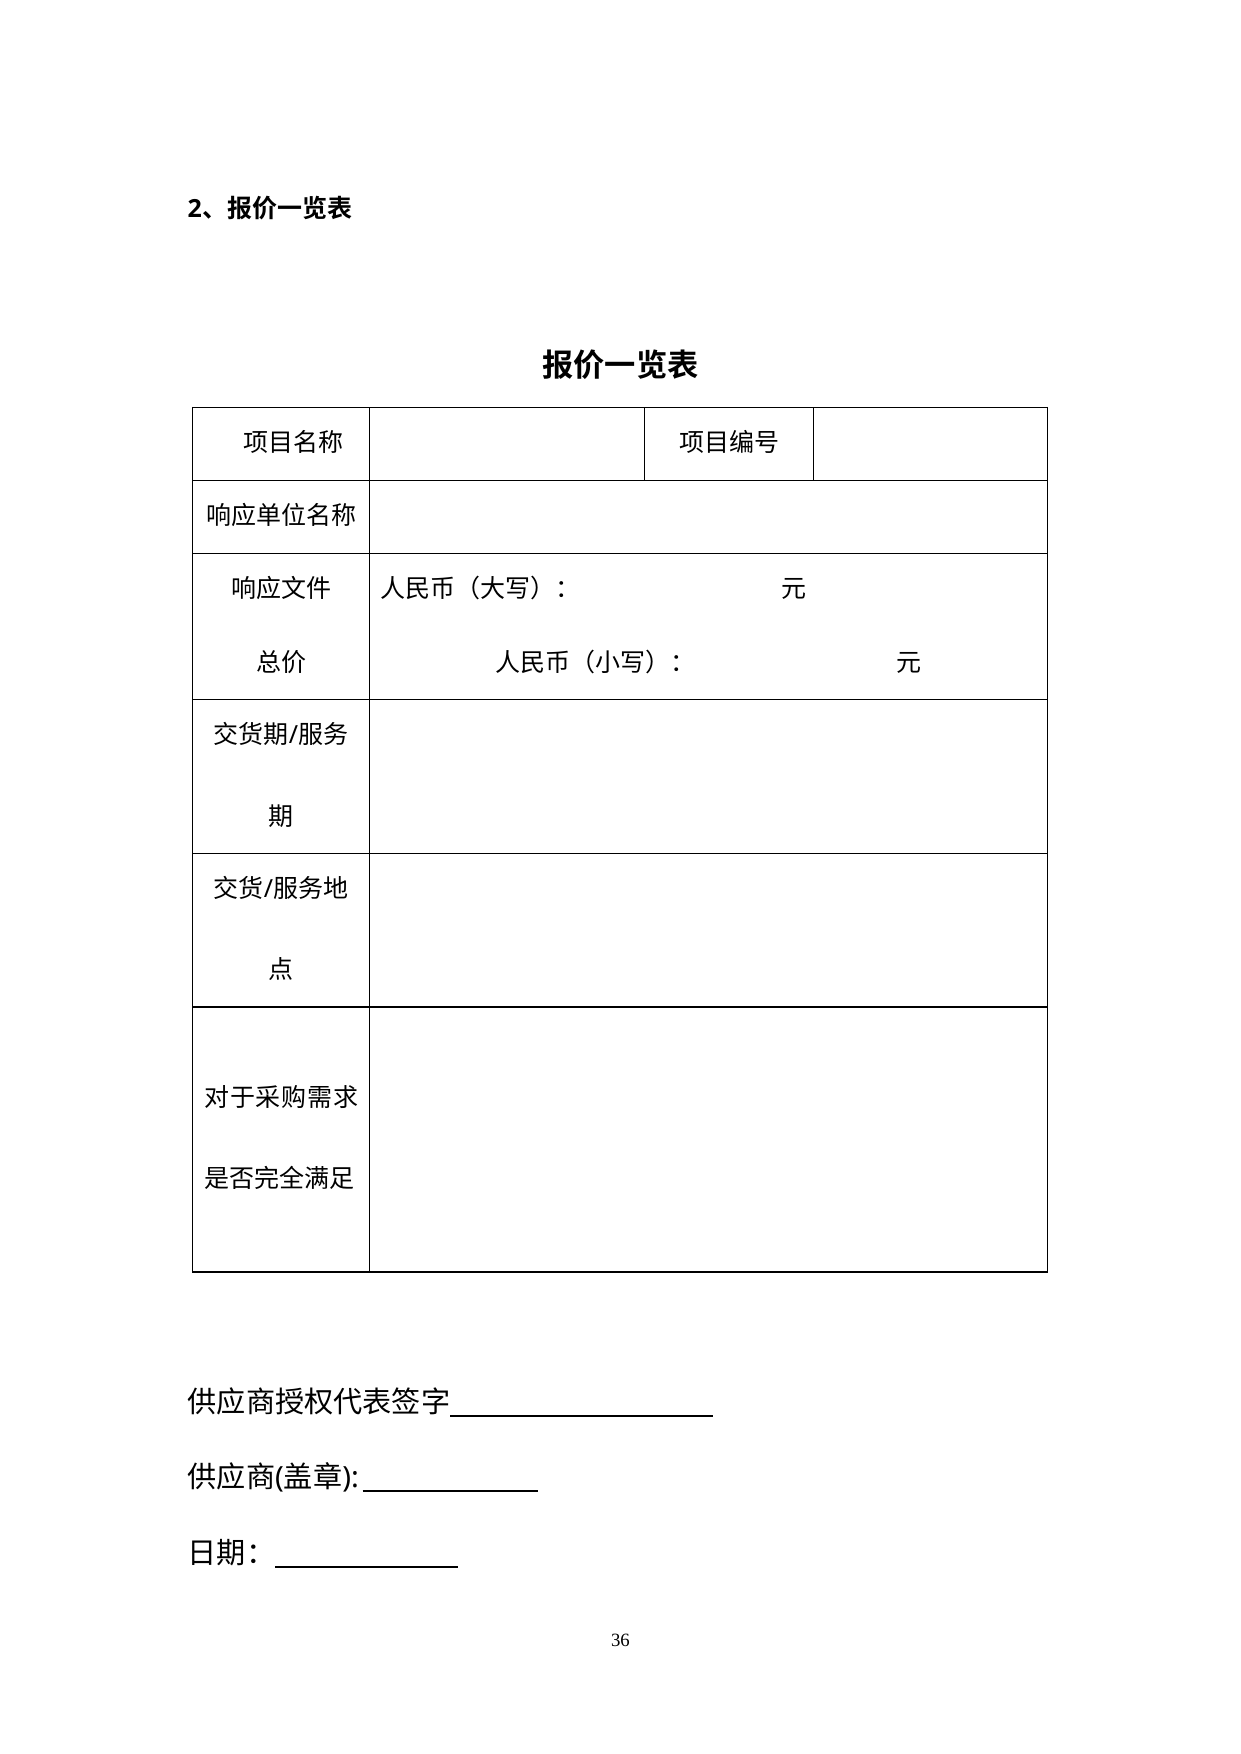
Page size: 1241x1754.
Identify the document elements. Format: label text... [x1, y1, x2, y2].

table_cell [370, 1008, 1047, 1271]
text 报价一览表 [187, 331, 1053, 396]
text 供应商授权代表签字 [187, 1367, 1053, 1432]
table_cell [370, 700, 1047, 853]
text 日期： [187, 1518, 1053, 1583]
table_cell 响应文件 总价 [193, 554, 369, 699]
table_cell [370, 481, 1047, 553]
table_header [814, 408, 1047, 480]
table_header 项目编号 [645, 408, 813, 480]
table_cell 人民币（大写）： 元 人民币（小写）： 元 [370, 554, 1047, 699]
table_cell [370, 854, 1047, 1006]
table_header [370, 408, 644, 480]
table_header 项目名称 [193, 408, 369, 480]
table_cell 交货期/服务期 [193, 700, 369, 853]
text 2、报价一览表 [187, 174, 1053, 239]
table_cell 交货/服务地点 [193, 854, 369, 1006]
text 供应商(盖章): [187, 1442, 1053, 1507]
table_cell 响应单位名称 [193, 481, 369, 553]
table_cell 对于采购需求是否完全满足 [193, 1008, 369, 1271]
